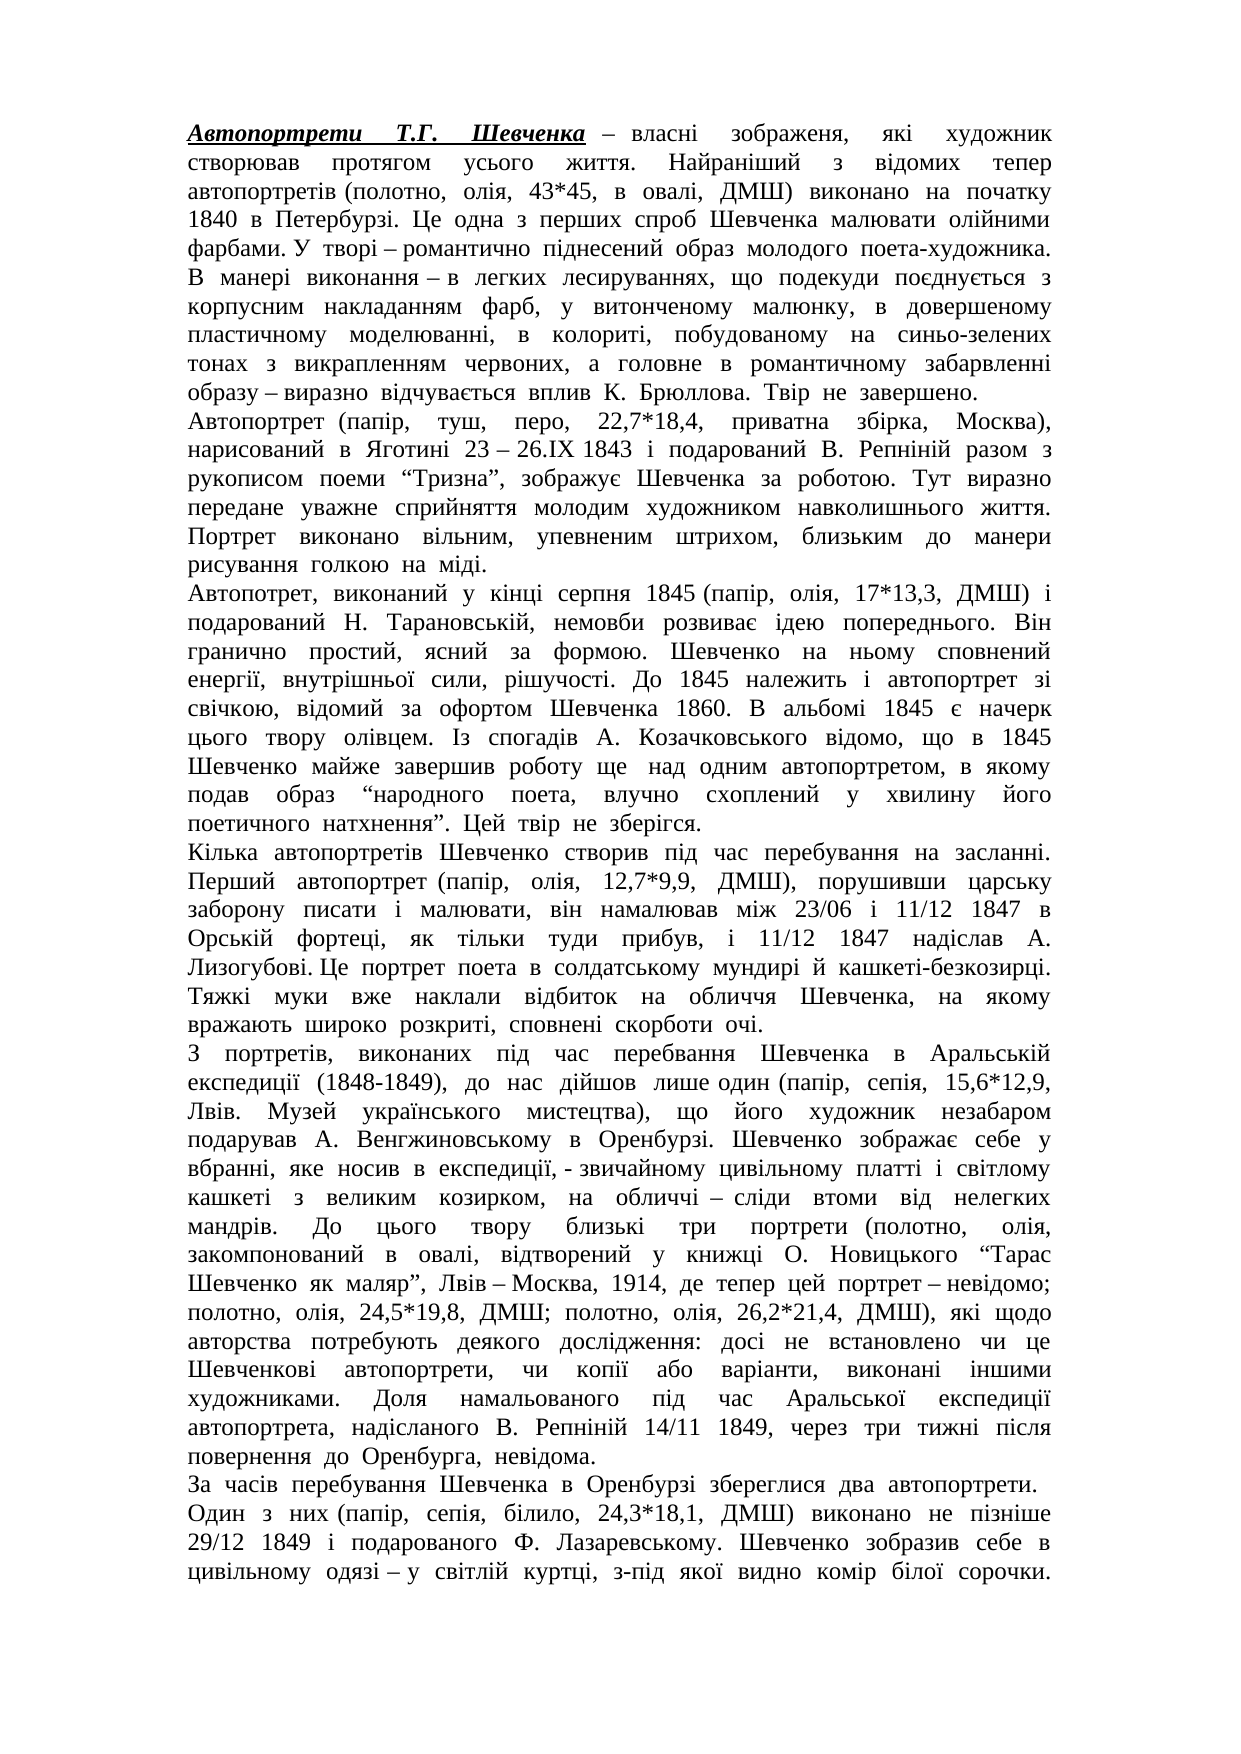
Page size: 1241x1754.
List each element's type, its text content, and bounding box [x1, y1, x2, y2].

text З портретів, виконаних під час перебвання Шевченка в Аральській експедиції (1848-1849), до нас дійшов лише один (папір, сепія, 15,6*12,9, Лвів. Музей українського мистецтва), що його художник незабаром подарував А. Венгжиновському в Оренбурзі. Шевченко зображає себе у вбранні, яке носив в експедиції, - звичайному цивільному платті і світлому кашкеті з великим козирком, на обличчі – сліди втоми від нелегких мандрів. До цього твору близькі три портрети (полотно, олія, закомпонований в овалі, відтворений у книжці О. Новицького “Тарас Шевченко як маляр”, Лвів – Москва, 1914, де тепер цей портрет – невідомо; полотно, олія, 24,5*19,8, ДМШ; полотно, олія, 26,2*21,4, ДМШ), які щодо авторства потребують деякого дослідження: досі не встановлено чи це Шевченкові автопортрети, чи копії або варіанти, виконані іншими художниками. Доля намальованого під час Аральської експедиції автопортрета, надісланого В. Репніній 14/11 1849, через три тижні після повернення до Оренбурга, невідома. [187, 1038, 1053, 1469]
text Автопортрет (папір, туш, перо, 22,7*18,4, приватна збірка, Москва), нарисований в Яготині 23 – 26.IX 1843 і подарований В. Репніній разом з рукописом поеми “Тризна”, зображує Шевченка за роботою. Тут виразно передане уважне сприйняття молодим художником навколишнього життя. Портрет виконано вільним, упевненим штрихом, близьким до манери рисування голкою на міді. [187, 406, 1053, 578]
text Автопотрет, виконаний у кінці серпня 1845 (папір, олія, 17*13,3, ДМШ) і подарований Н. Тарановській, немовби розвиває ідею попереднього. Він гранично простий, ясний за формою. Шевченко на ньому сповнений енергії, внутрішньої сили, рішучості. До 1845 належить і автопортрет зі свічкою, відомий за офортом Шевченка 1860. В альбомі 1845 є начерк цього твору олівцем. Із спогадів А. Козачковського відомо, що в 1845 Шевченко майже завершив роботу ще над одним автопортретом, в якому подав образ “народного поета, влучно схоплений у хвилину його поетичного натхнення”. Цей твір не зберігся. [187, 578, 1053, 837]
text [187, 1469, 1053, 1584]
text Кілька автопортретів Шевченко створив під час перебування на засланні. Перший автопортрет (папір, олія, 12,7*9,9, ДМШ), порушивши царську заборону писати і малювати, він намалював між 23/06 і 11/12 1847 в Орській фортеці, як тільки туди прибув, і 11/12 1847 надіслав А. Лизогубові. Це портрет поета в солдатському мундирі й кашкеті-безкозирці. Тяжкі муки вже наклали відбиток на обличчя Шевченка, на якому вражають широко розкриті, сповнені скорботи очі. [187, 837, 1053, 1038]
text Автопортрети Т.Г. Шевченка – власні зображеня, які художник створював протягом усього життя. Найраніший з відомих тепер автопортретів (полотно, олія, 43*45, в овалі, ДМШ) виконано на початку 1840 в Петербурзі. Це одна з перших спроб Шевченка малювати олійними фарбами. У творі – романтично піднесений образ молодого поета-художника. В манері виконання – в легких лесируваннях, що подекуди поєднується з корпусним накладанням фарб, у витонченому малюнку, в довершеному пластичному моделюванні, в колориті, побудованому на синьо-зелених тонах з викрапленням червоних, а головне в романтичному забарвленні образу – виразно відчувається вплив К. Брюллова. Твір не завершено. [187, 118, 1053, 406]
